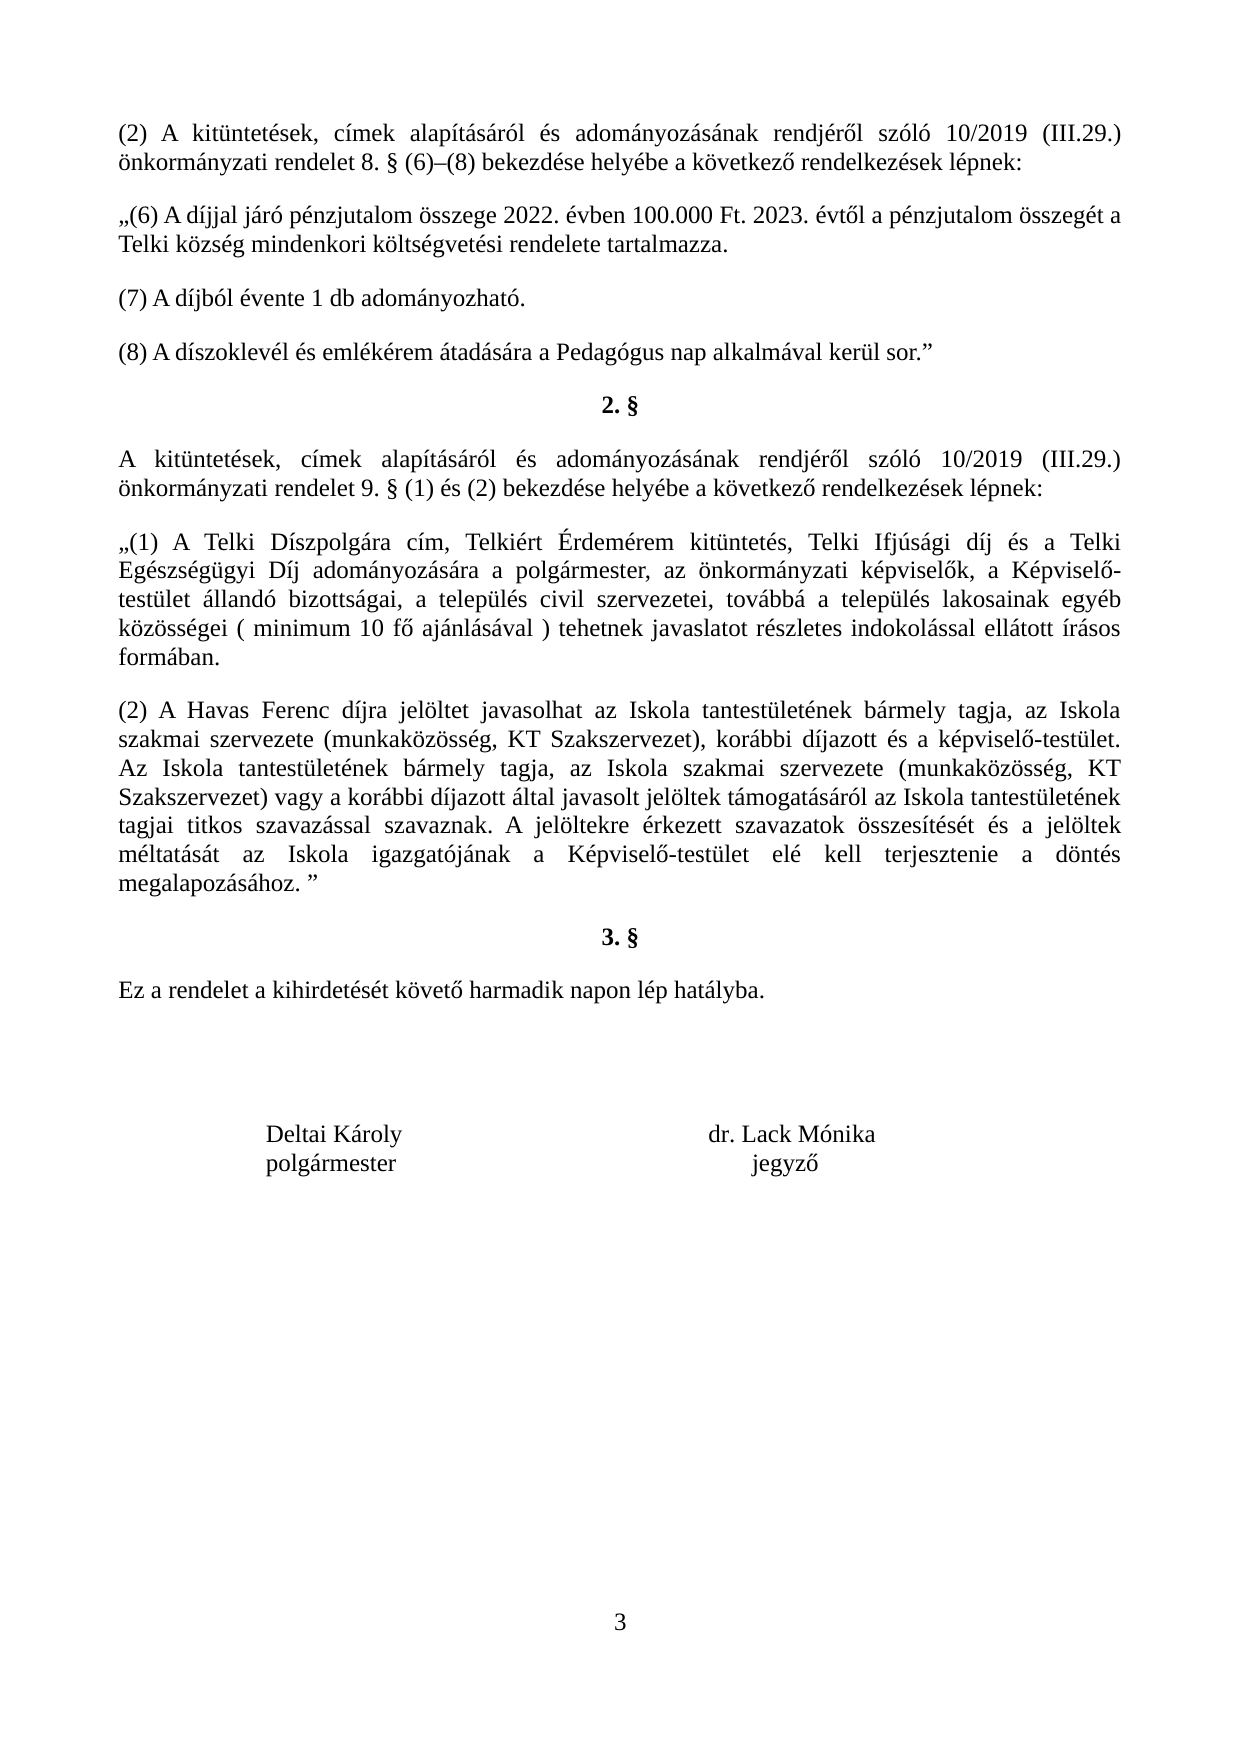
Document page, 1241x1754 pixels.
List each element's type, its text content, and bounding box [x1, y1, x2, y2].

text 2. § [118, 391, 1122, 419]
text polgármester jegyző [118, 1148, 1122, 1177]
text (7) A díjból évente 1 db adományozható. [118, 283, 1122, 312]
text 3. § [118, 922, 1122, 951]
text (2) A Havas Ferenc díjra jelöltet javasolhat az Iskola tantestületének bármely tagja, az Iskola szakmai szervezete (munkaközösség, KT Szakszervezet), korábbi díjazott és a képviselő-testület. Az Iskola tantestületének bármely tagja, az Iskola szakmai szervezete (munkaközösség, KT Szakszervezet) vagy a korábbi díjazott által javasolt jelöltek támogatásáról az Iskola tantestületének tagjai titkos szavazással szavaznak. A jelöltekre érkezett szavazatok összesítését és a jelöltek méltatását az Iskola igazgatójának a Képviselő-testület elé kell terjesztenie a döntés megalapozásához. ” [118, 696, 1122, 897]
text „(6) A díjjal járó pénzjutalom összege 2022. évben 100.000 Ft. 2023. évtől a pénzjutalom összegét a Telki község mindenkori költségvetési rendelete tartalmazza. [118, 201, 1122, 258]
text Ez a rendelet a kihirdetését követő harmadik napon lép hatályba. [118, 976, 1122, 1004]
text „(1) A Telki Díszpolgára cím, Telkiért Érdemérem kitüntetés, Telki Ifjúsági díj és a Telki Egészségügyi Díj adományozására a polgármester, az önkormányzati képviselők, a Képviselő-testület állandó bizottságai, a település civil szervezetei, továbbá a település lakosainak egyéb közösségei ( minimum 10 fő ajánlásával ) tehetnek javaslatot részletes indokolással ellátott írásos formában. [118, 527, 1122, 671]
text (2) A kitüntetések, címek alapításáról és adományozásának rendjéről szóló 10/2019 (III.29.) önkormányzati rendelet 8. § (6)–(8) bekezdése helyébe a következő rendelkezések lépnek: [118, 118, 1122, 176]
text Deltai Károly dr. Lack Mónika [118, 1119, 1122, 1148]
text (8) A díszoklevél és emlékérem átadására a Pedagógus nap alkalmával kerül sor.” [118, 337, 1122, 366]
text A kitüntetések, címek alapításáról és adományozásának rendjéről szóló 10/2019 (III.29.) önkormányzati rendelet 9. § (1) és (2) bekezdése helyébe a következő rendelkezések lépnek: [118, 444, 1122, 502]
